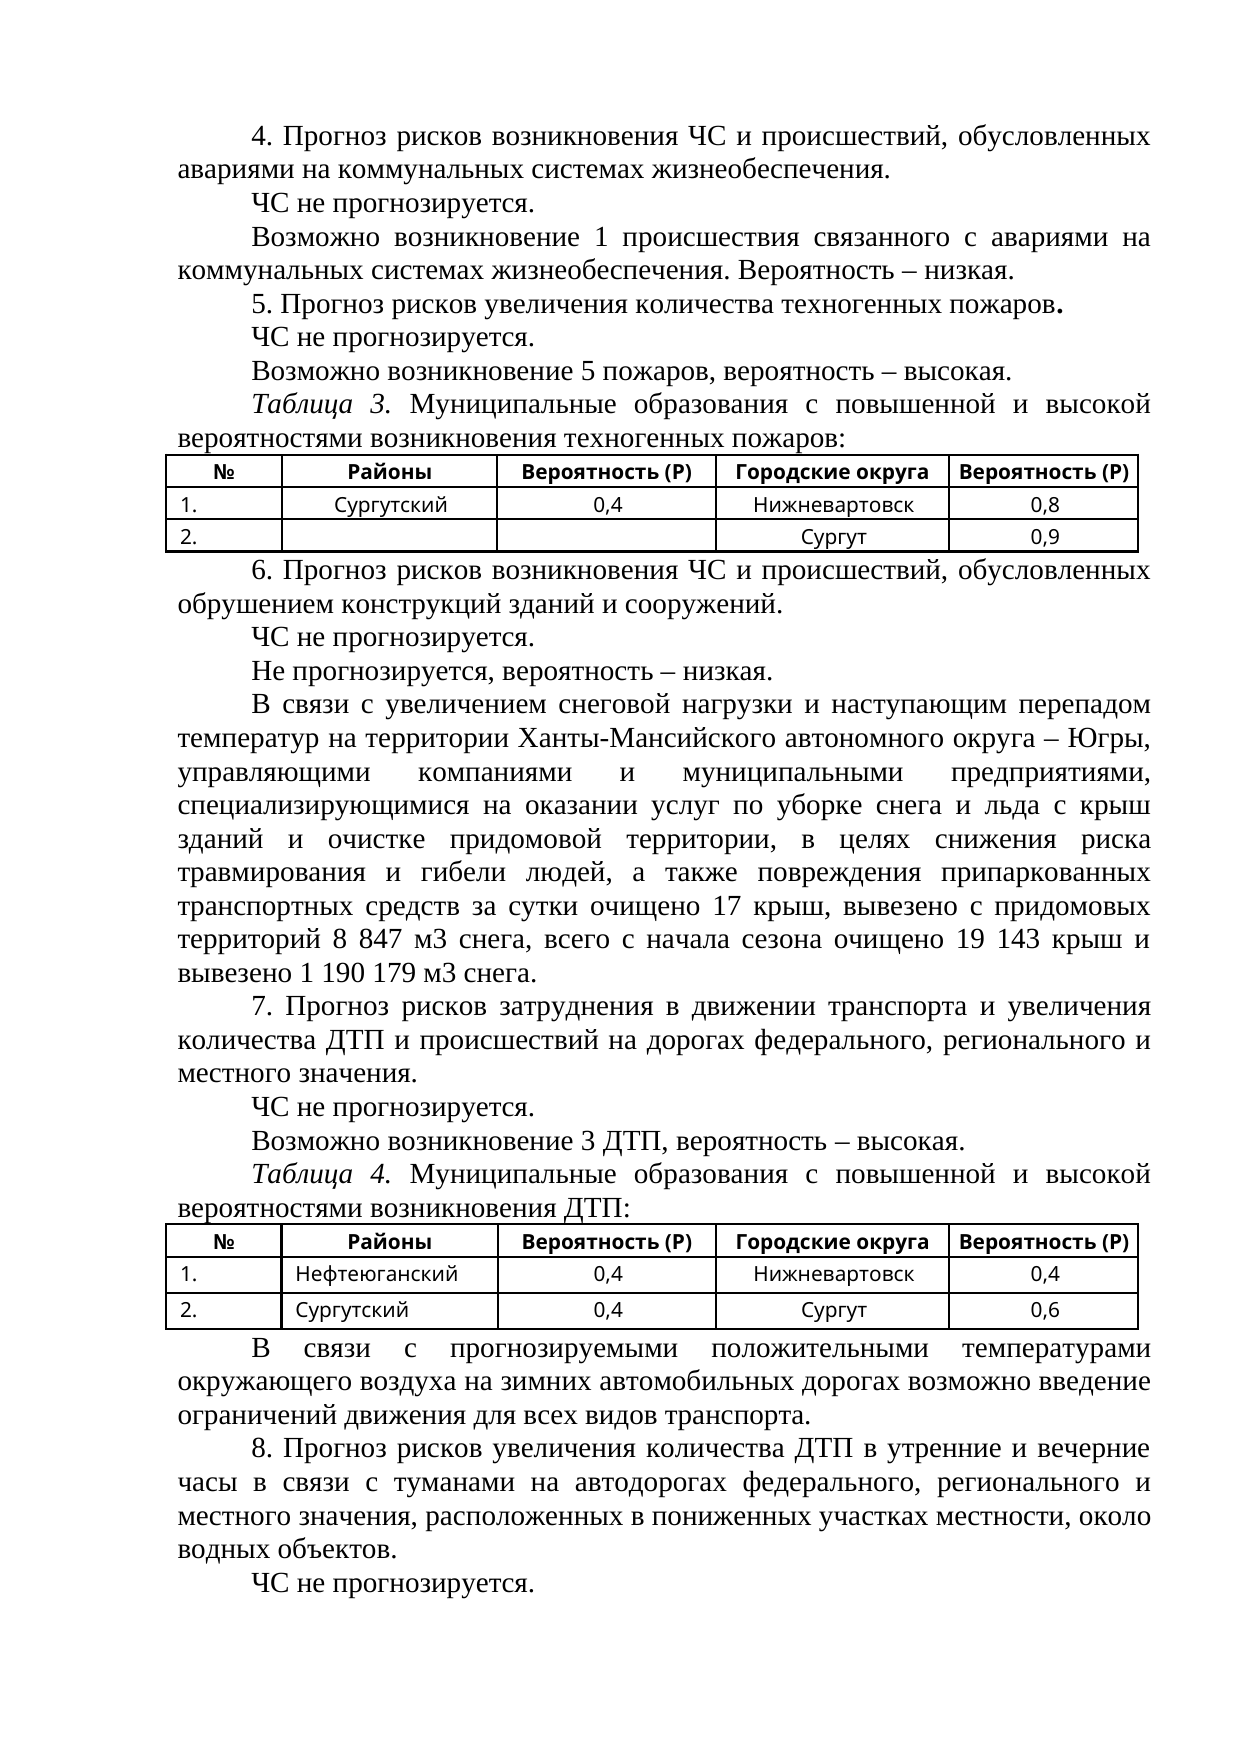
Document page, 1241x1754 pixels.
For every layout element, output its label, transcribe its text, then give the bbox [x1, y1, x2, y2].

text ЧС не прогнозируется. [177, 319, 1152, 353]
table_cell 0,4 [498, 488, 715, 518]
table_cell 0,4 [950, 1258, 1137, 1292]
table_cell Нефтеюганский [283, 1258, 497, 1292]
table_cell Сургут [717, 1294, 948, 1328]
table_cell [167, 520, 281, 550]
table_cell 0,6 [950, 1294, 1137, 1328]
table_header № [167, 456, 281, 486]
text Возможно возникновение 3 ДТП, вероятность – высокая. [177, 1123, 1152, 1156]
text Не прогнозируется, вероятность – низкая. [177, 653, 1152, 687]
text В связи с увеличением снеговой нагрузки и наступающим перепадом температур на территории Ханты-Мансийского автономного округа – Югры, управляющими компаниями и муниципальными предприятиями, специализирующимися на оказании услуг по уборке снега и льда с крыш зданий и очистке придомовой территории, в целях снижения риска травмирования и гибели людей, а также повреждения припаркованных транспортных средств за сутки очищено 17 крыш, вывезено с придомовых территорий 8 847 м3 снега, всего с начала сезона очищено 19 143 крыш и вывезено 1 190 179 м3 снега. [177, 687, 1152, 988]
table_cell 2. [167, 1294, 280, 1328]
text Таблица 3. Муниципальные образования с повышенной и высокой вероятностями возникновения техногенных пожаров: [177, 386, 1152, 453]
table_cell Нижневартовск [717, 1258, 948, 1292]
text 5. Прогноз рисков увеличения количества техногенных пожаров. [177, 286, 1152, 319]
table_cell [283, 520, 496, 550]
text Возможно возникновение 1 происшествия связанного с авариями на коммунальных системах жизнеобеспечения. Вероятность – низкая. [177, 219, 1152, 286]
text 8. Прогноз рисков увеличения количества ДТП в утренние и вечерние часы в связи с туманами на автодорогах федерального, регионального и местного значения, расположенных в пониженных участках местности, около водных объектов. [177, 1431, 1152, 1565]
table_cell 1. [167, 1258, 280, 1292]
table_cell 0,8 [950, 488, 1137, 518]
table_cell Сургутский [283, 1294, 497, 1328]
text ЧС не прогнозируется. [177, 185, 1152, 219]
table_header Вероятность (Р) [499, 1225, 715, 1256]
table_header Городские округа [717, 456, 948, 486]
table_cell 0,4 [499, 1258, 715, 1292]
text В связи с прогнозируемыми положительными температурами окружающего воздуха на зимних автомобильных дорогах возможно введение ограничений движения для всех видов транспорта. [177, 1330, 1152, 1431]
table_cell Сургутский [283, 488, 496, 518]
text 6. Прогноз рисков возникновения ЧС и происшествий, обусловленных обрушением конструкций зданий и сооружений. [177, 552, 1152, 619]
text Возможно возникновение 5 пожаров, вероятность – высокая. [177, 353, 1152, 386]
text 7. Прогноз рисков затруднения в движении транспорта и увеличения количества ДТП и происшествий на дорогах федерального, регионального и местного значения. [177, 988, 1152, 1089]
table_cell [498, 520, 715, 550]
table_header Районы [283, 456, 496, 486]
table_header Вероятность (Р) [950, 1225, 1137, 1256]
table_cell [167, 488, 281, 518]
table_header Вероятность (Р) [498, 456, 715, 486]
table_cell Нижневартовск [717, 488, 948, 518]
text 4. Прогноз рисков возникновения ЧС и происшествий, обусловленных авариями на коммунальных системах жизнеобеспечения. [177, 118, 1152, 185]
table_header Районы [283, 1225, 497, 1256]
table_header Городские округа [717, 1225, 948, 1256]
text ЧС не прогнозируется. [177, 619, 1152, 653]
text ЧС не прогнозируется. [177, 1089, 1152, 1123]
text ЧС не прогнозируется. [177, 1565, 1152, 1598]
table_cell Сургут [717, 520, 948, 550]
table_header Вероятность (Р) [950, 456, 1137, 486]
table_cell 0,9 [950, 520, 1137, 550]
table_header № [167, 1225, 280, 1256]
text Таблица 4. Муниципальные образования с повышенной и высокой вероятностями возникновения ДТП: [177, 1156, 1152, 1223]
table_cell 0,4 [499, 1294, 715, 1328]
